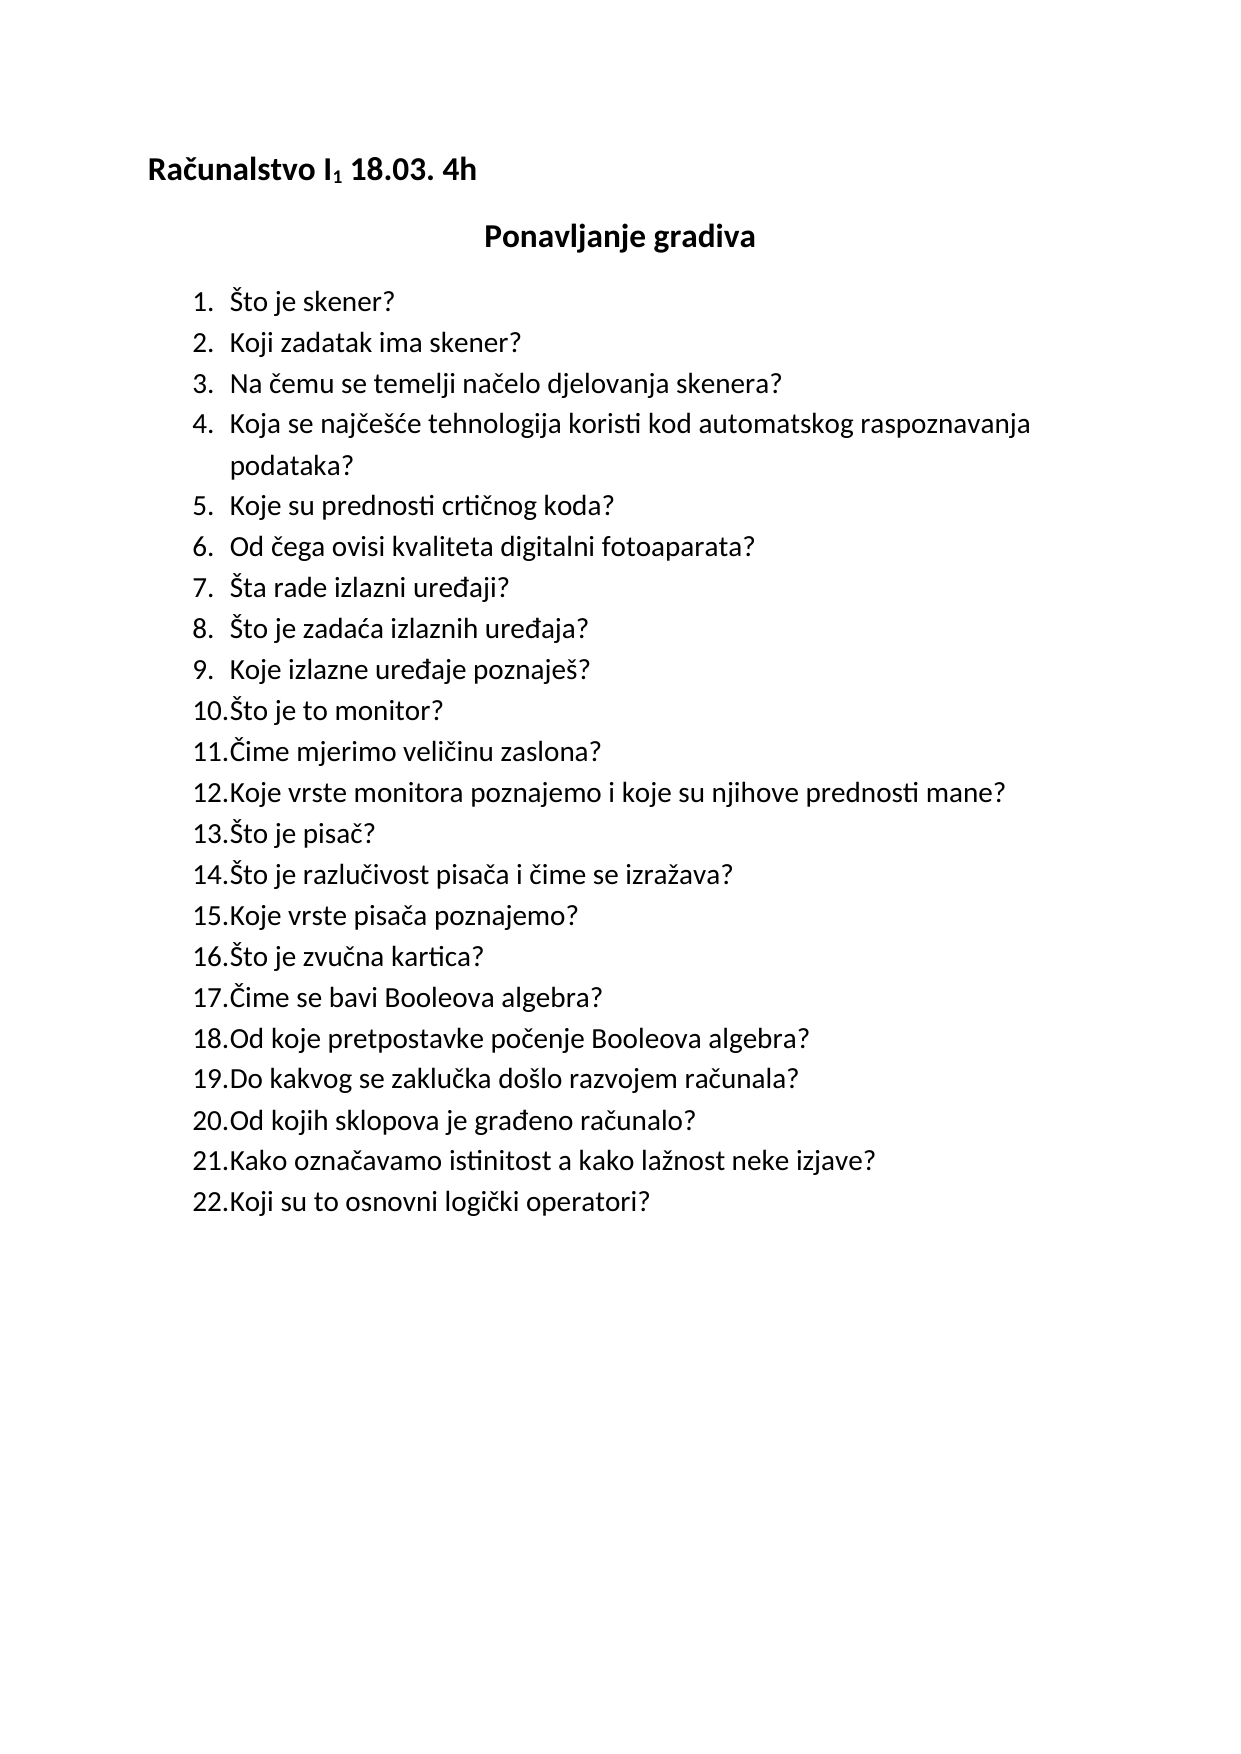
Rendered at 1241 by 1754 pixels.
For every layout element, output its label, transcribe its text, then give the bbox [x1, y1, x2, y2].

list Šta rade izlazni uređaji? [192, 569, 1093, 605]
list Čime se bavi Booleova algebra? [192, 979, 1093, 1014]
text Ponavljanje gradiva [148, 215, 1093, 256]
list Od čega ovisi kvaliteta digitalni fotoaparata? [192, 528, 1093, 564]
list Koja se najčešće tehnologija koristi kod automatskog raspoznavanja podataka? [192, 406, 1093, 482]
list Koje su prednosti crtičnog koda? [192, 487, 1093, 523]
list Čime mjerimo veličinu zaslona? [192, 733, 1093, 769]
list Koje izlazne uređaje poznaješ? [192, 651, 1093, 687]
list Koji zadatak ima skener? [192, 324, 1093, 359]
list Do kakvog se zaklučka došlo razvojem računala? [192, 1061, 1093, 1096]
list Na čemu se temelji načelo djelovanja skenera? [192, 365, 1093, 400]
list Od koje pretpostavke počenje Booleova algebra? [192, 1020, 1093, 1055]
list Što je zvučna kartica? [192, 938, 1093, 973]
list Što je pisač? [192, 815, 1093, 851]
list Kako označavamo istinitost a kako lažnost neke izjave? [192, 1142, 1093, 1178]
text Računalstvo I1 18.03. 4h [148, 148, 1093, 188]
list Koje vrste pisača poznajemo? [192, 897, 1093, 932]
list Što je to monitor? [192, 692, 1093, 728]
list Od kojih sklopova je građeno računalo? [192, 1102, 1093, 1137]
list Što je skener? [192, 283, 1093, 318]
list Što je razlučivost pisača i čime se izražava? [192, 856, 1093, 892]
list Koje vrste monitora poznajemo i koje su njihove prednosti mane? [192, 774, 1093, 810]
list Koji su to osnovni logički operatori? [192, 1183, 1093, 1219]
list Što je zadaća izlaznih uređaja? [192, 610, 1093, 646]
